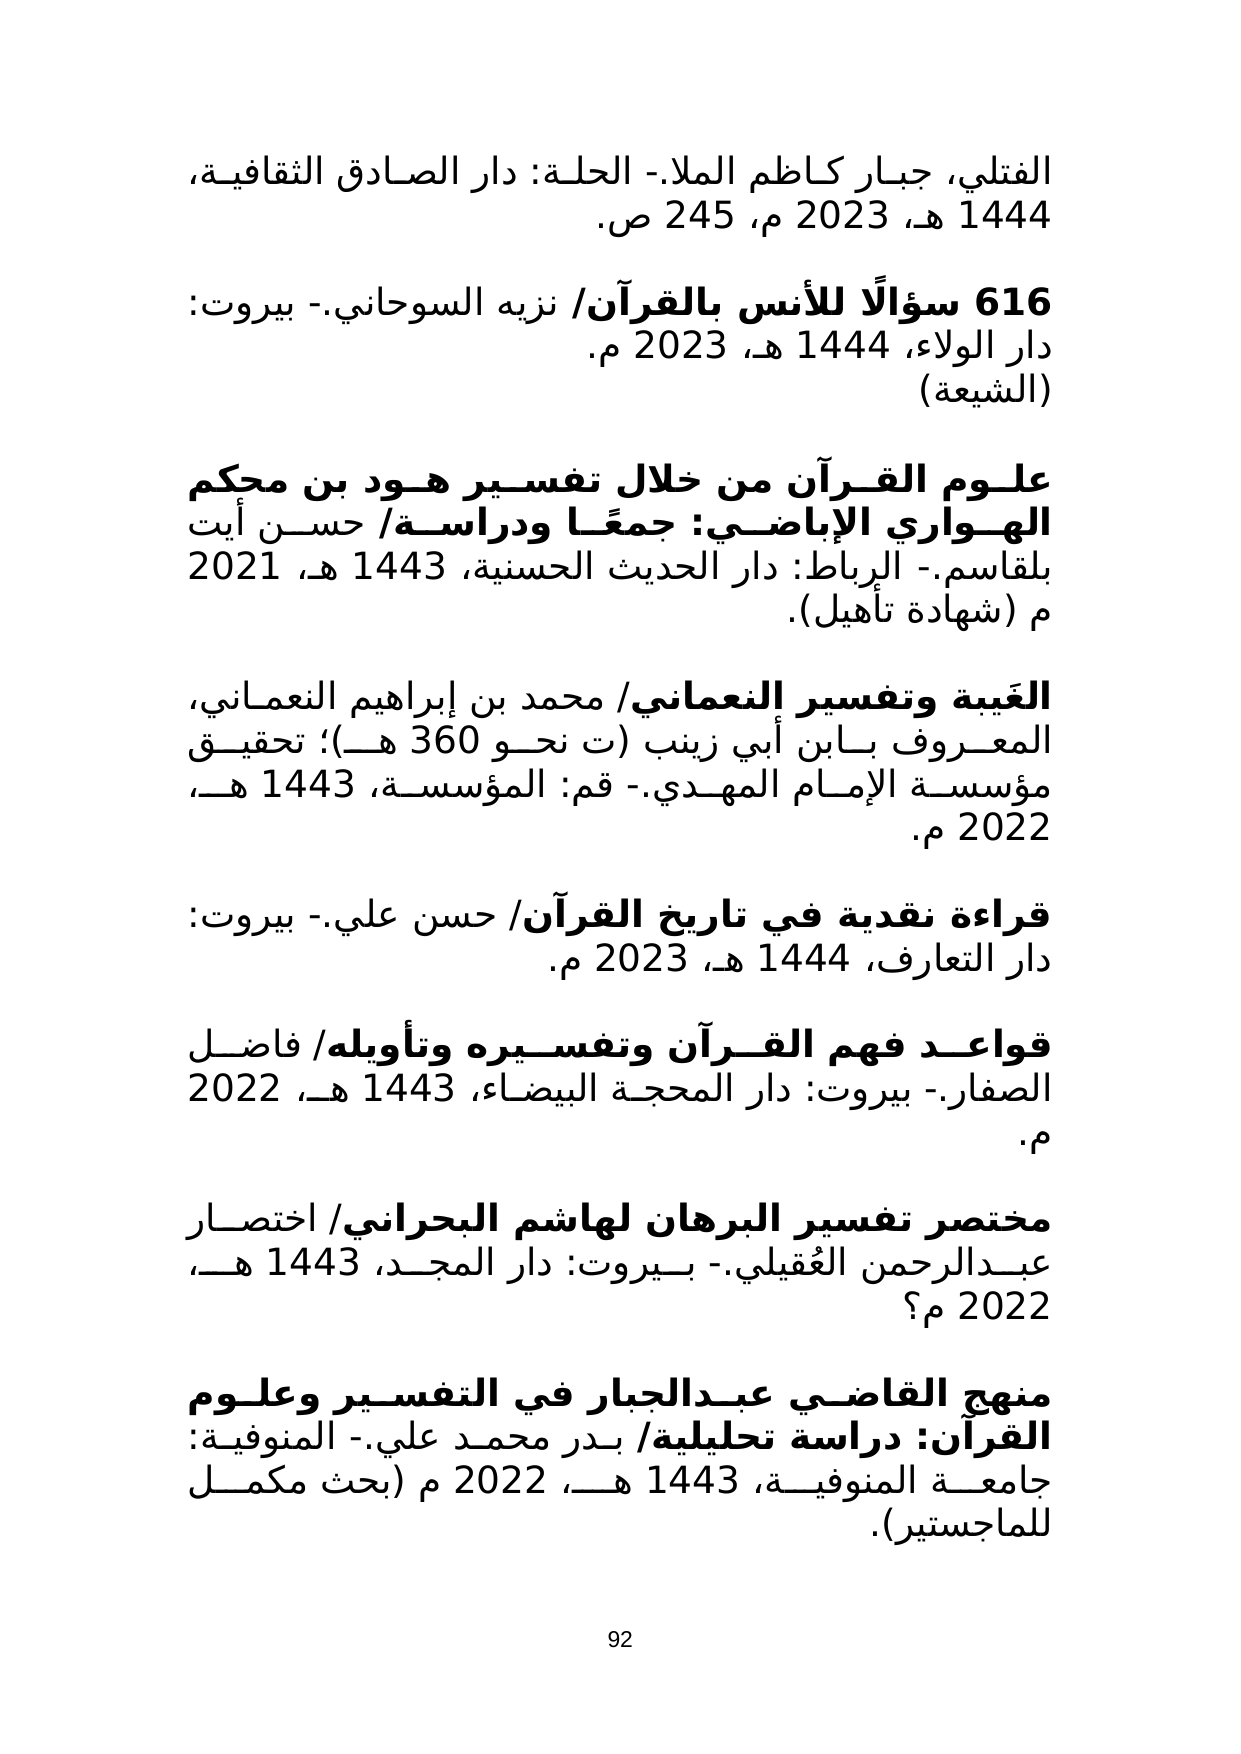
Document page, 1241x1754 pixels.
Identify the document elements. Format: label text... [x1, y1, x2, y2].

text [187, 150, 1053, 237]
text قراءة نقدية في تاريخ القرآن/ حسن علي.- بيروت: دار التعارف، 1444 هـ، 2023 م. [187, 893, 1053, 980]
text الغَيبة وتفسير النعماني/ محمد بن إبراهيم النعماني، المعروف بابن أبي زينب (ت نحو 360 هـ)؛ تحقيق مؤسسة الإمام المهدي.- قم: المؤسسة، 1443 هـ، 2022 م. [187, 675, 1053, 849]
text منهج القاضي عبدالجبار في التفسير وعلوم القرآن: دراسة تحليلية/ بدر محمد علي.- المنوفية: جامعة المنوفية، 1443 هـ، 2022 م (بحث مكمل للماجستير). [187, 1371, 1053, 1546]
text 616 سؤالًا للأنس بالقرآن/ نزيه السوحاني.- بيروت: دار الولاء، 1444 هـ، 2023 م. [187, 280, 1053, 368]
text (الشيعة) [187, 368, 1053, 411]
text قواعد فهم القرآن وتفسيره وتأويله/ فاضل الصفار.- بيروت: دار المحجة البيضاء، 1443 هـ، 2022 م. [187, 1023, 1053, 1154]
text علوم القرآن من خلال تفسير هود بن محكم الهواري الإباضي: جمعًا ودراسة/ حسن أيت بلقاسم.- الرباط: دار الحديث الحسنية، 1443 هـ، 2021 م (شهادة تأهيل). [187, 457, 1053, 632]
text مختصر تفسير البرهان لهاشم البحراني/ اختصار عبدالرحمن العُقيلي.- بيروت: دار المجد، 1443 هـ، 2022 م؟ [187, 1197, 1053, 1328]
